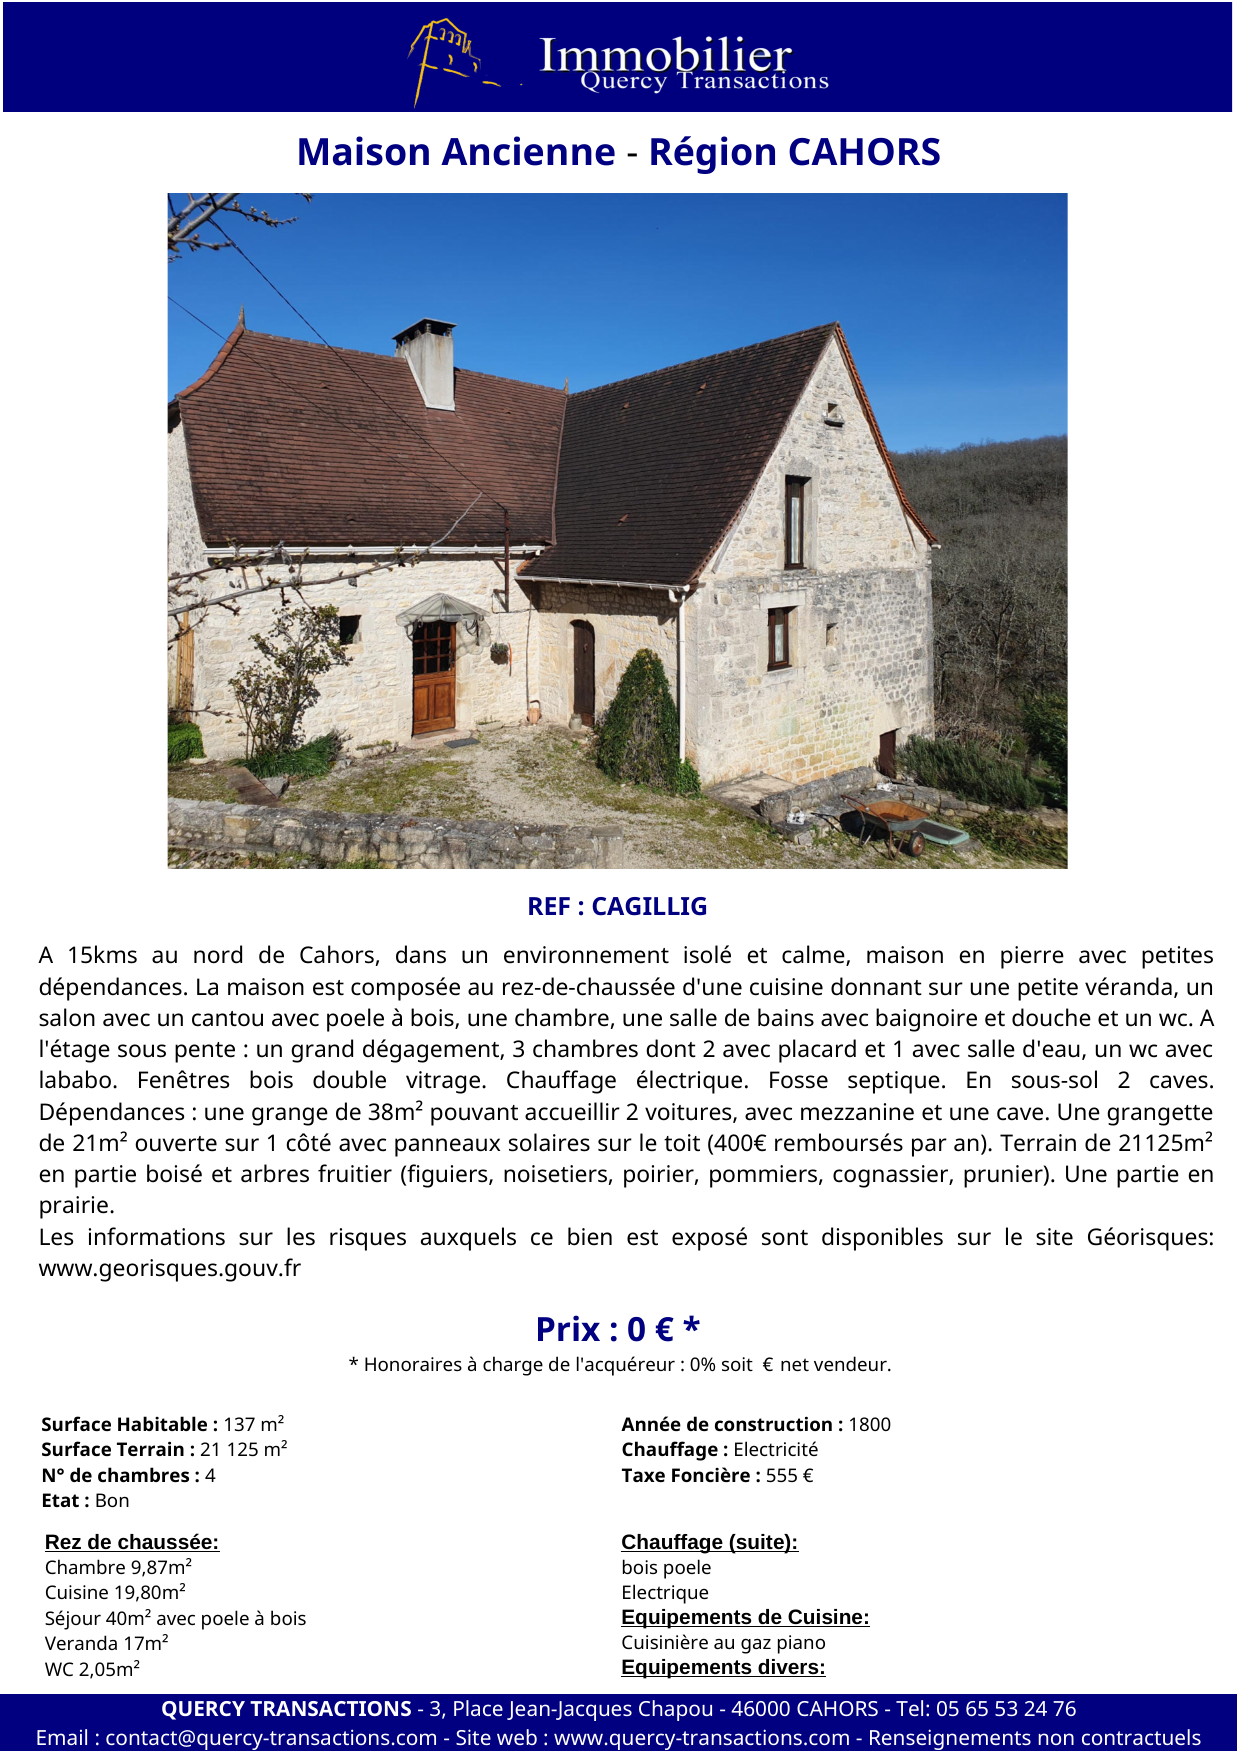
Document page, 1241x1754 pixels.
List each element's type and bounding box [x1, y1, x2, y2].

picture [167, 193, 1068, 869]
table_header [0, 114, 1237, 1682]
picture [3, 2, 1233, 112]
